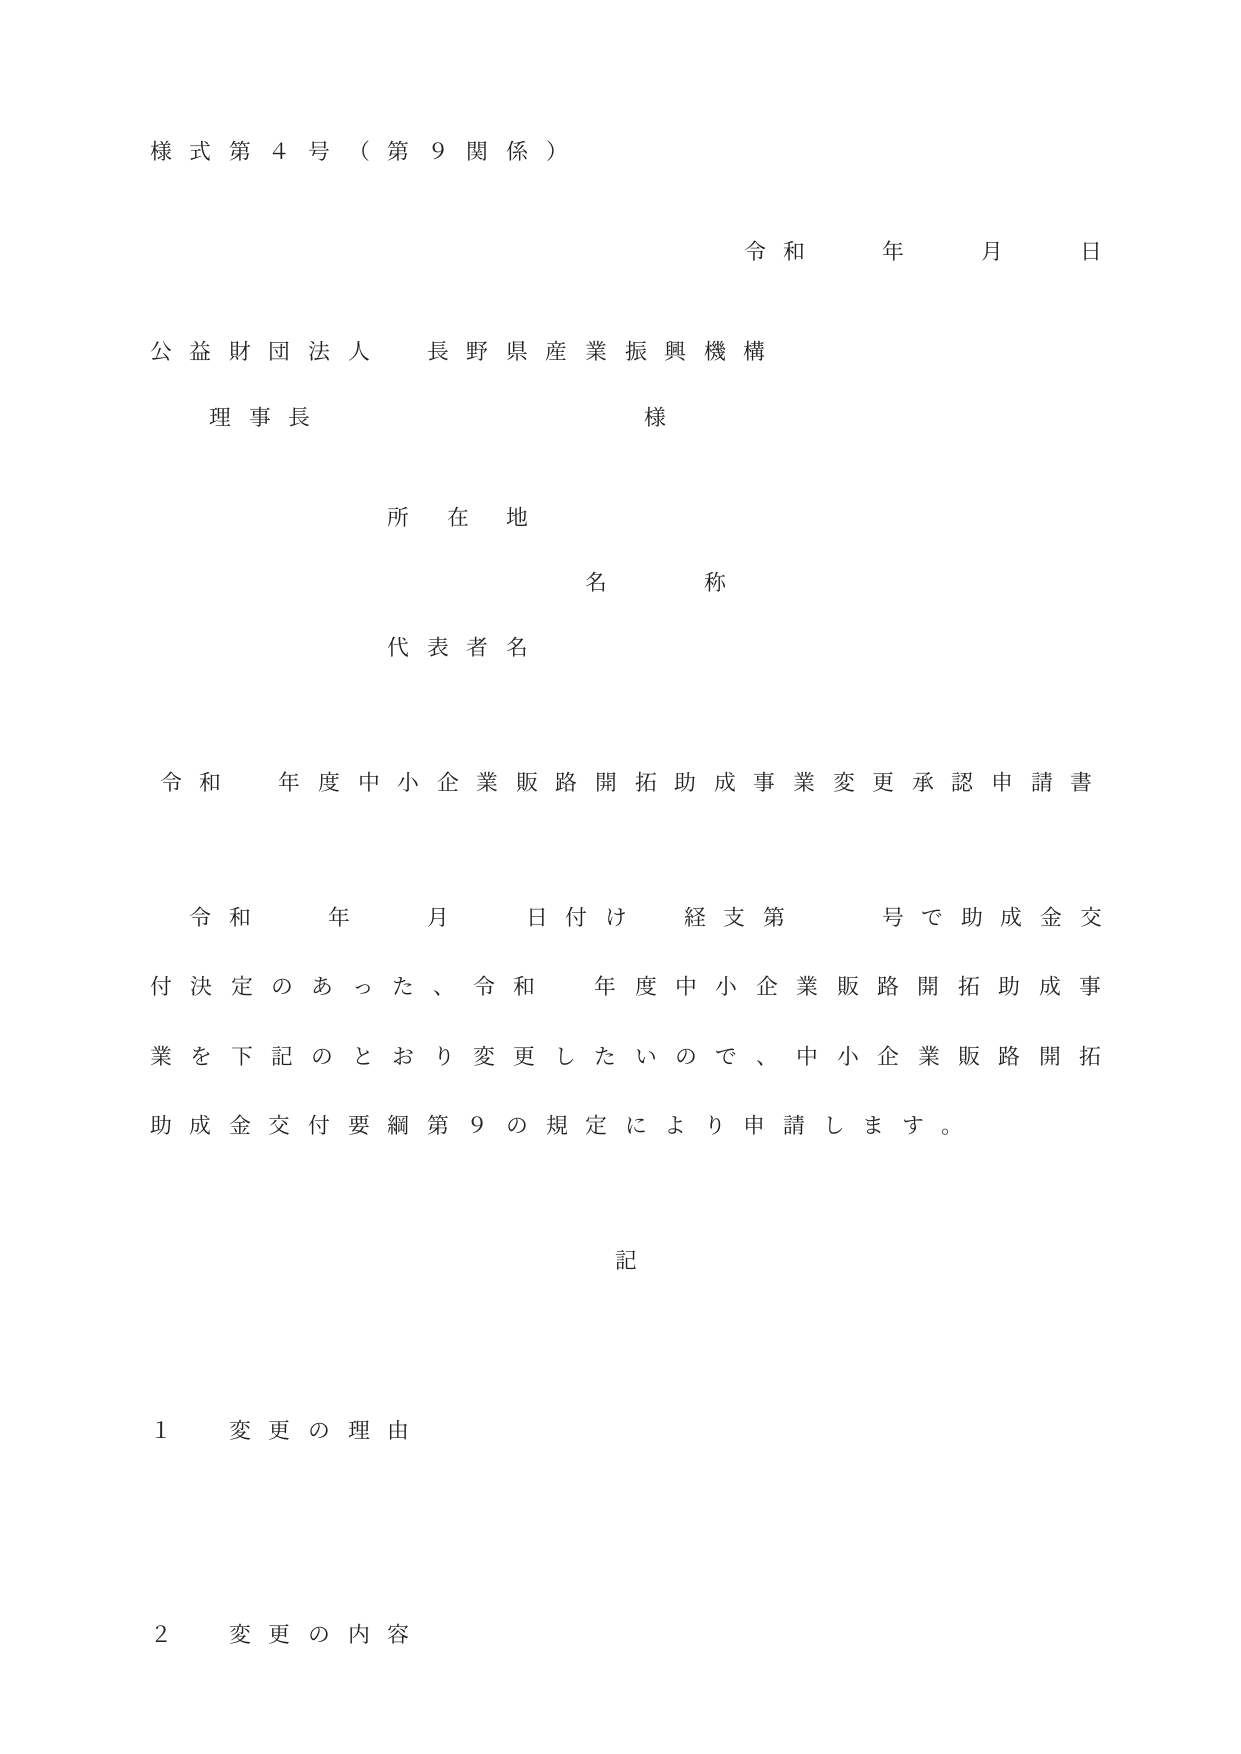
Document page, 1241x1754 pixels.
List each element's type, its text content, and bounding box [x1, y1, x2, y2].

text 代表者名 [150, 616, 1120, 676]
text 所 在 地 [150, 485, 1120, 546]
text ２ 変更の内容 [150, 1602, 1120, 1663]
text 様式第４号（第９関係） [150, 120, 1120, 180]
text 令和 年 月 日 [150, 220, 1120, 280]
text 記 [150, 1229, 1120, 1289]
text 令和 年 月 日付け 経支第 号で助成金交付決定のあった、令和 年度中小企業販路開拓助成事業を下記のとおり変更したいので、中小企業販路開拓助成金交付要綱第９の規定により申請します。 [150, 885, 1120, 1155]
text 令和 年度中小企業販路開拓助成事業変更承認申請書 [150, 750, 1120, 811]
text 公益財団法人 長野県産業振興機構 [150, 320, 1120, 380]
text 理事長 様 [150, 385, 1120, 446]
text 名 称 [150, 550, 1120, 611]
text １ 変更の理由 [150, 1398, 1120, 1459]
